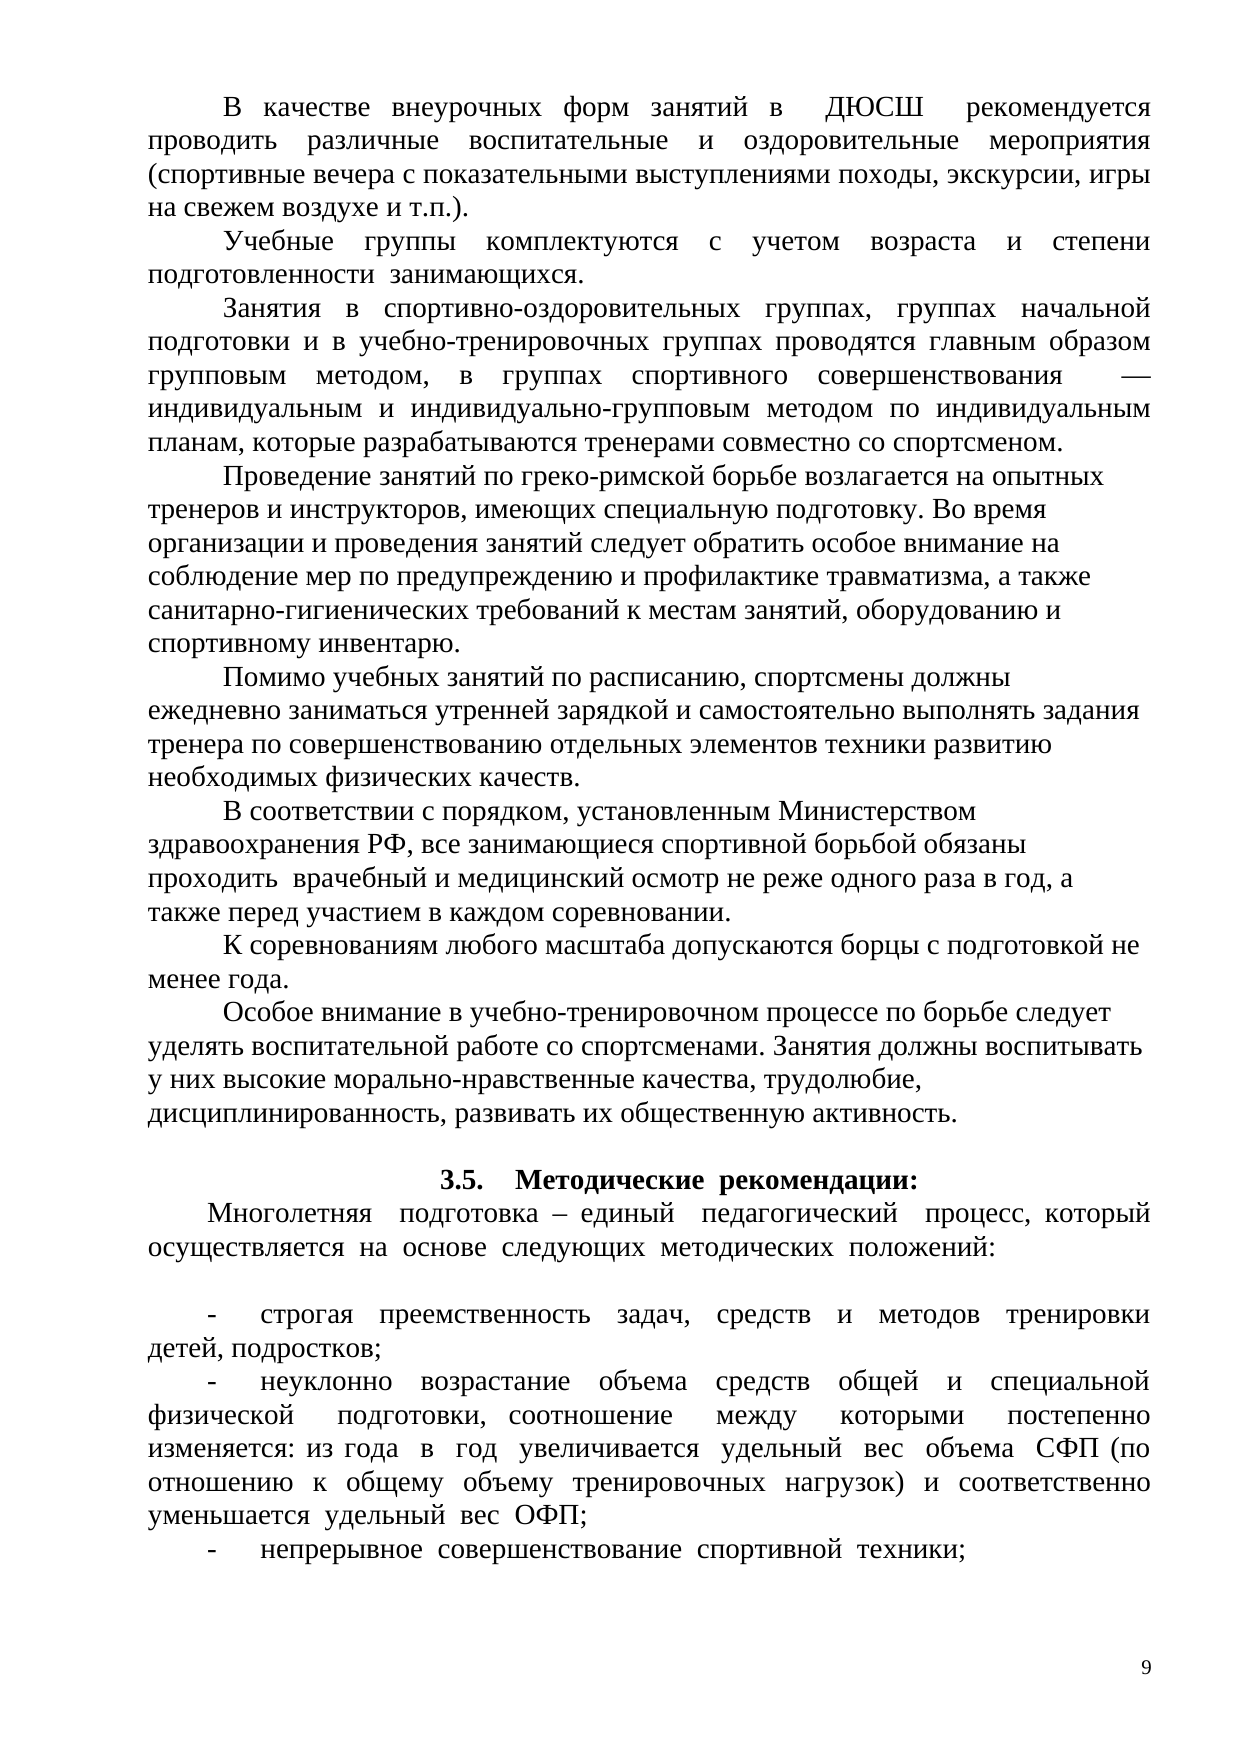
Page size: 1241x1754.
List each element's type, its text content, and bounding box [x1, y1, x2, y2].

list непрерывное совершенствование спортивной техники; [148, 1531, 1152, 1564]
subtitle В качестве внеурочных форм занятий в ДЮСШ рекомендуется проводить различные воспитательные и оздоровительные мероприятия (спортивные вечера с показательными выступлениями походы, экскурсии, игры на свежем воздухе и т.п.). [148, 89, 1152, 223]
subtitle К соревнованиям любого масштаба допускаются борцы с подготовкой не менее года. [148, 927, 1152, 994]
subtitle Учебные группы комплектуются с учетом возраста и степени подготовленности занимающихся. [148, 223, 1152, 290]
list строгая преемственность задач, средств и методов тренировки детей, подростков; [148, 1296, 1152, 1363]
text Многолетняя подготовка – единый педагогический процесс, который осуществляется на основе следующих методических положений: [148, 1196, 1152, 1263]
subtitle Помимо учебных занятий по расписанию, спортсмены должны ежедневно заниматься утренней зарядкой и самостоятельно выполнять задания тренера по совершенствованию отдельных элементов техники развитию необходимых физических качеств. [148, 659, 1152, 793]
subtitle Особое внимание в учебно-тренировочном процессе по борьбе следует уделять воспитательной работе со спортсменами. Занятия должны воспитывать у них высокие морально-нравственные качества, трудолюбие, дисциплинированность, развивать их общественную активность. [148, 994, 1152, 1128]
subtitle В соответствии с порядком, установленным Министерством здравоохранения РФ, все занимающиеся спортивной борьбой обязаны проходить врачебный и медицинский осмотр не реже одного раза в год, а также перед участием в каждом соревновании. [148, 793, 1152, 927]
subtitle Проведение занятий по греко-римской борьбе возлагается на опытных тренеров и инструкторов, имеющих специальную подготовку. Во время организации и проведения занятий следует обратить особое внимание на соблюдение мер по предупреждению и профилактике травматизма, а также санитарно-гигиенических требований к местам занятий, оборудованию и спортивному инвентарю. [148, 458, 1152, 659]
list Методические рекомендации: [207, 1162, 1152, 1196]
subtitle Занятия в спортивно-оздоровительных группах, группах начальной подготовки и в учебно-тренировочных группах проводятся главным образом групповым методом, в группах спортивного совершенствования — индивидуальным и индивидуально-групповым методом по индивидуальным планам, которые разрабатываются тренерами совместно со спортсменом. [148, 290, 1152, 458]
list неуклонно возрастание объема средств общей и специальной физической подготовки, соотношение между которыми постепенно изменяется: из года в год увеличивается удельный вес объема СФП (по отношению к общему объему тренировочных нагрузок) и соответственно уменьшается удельный вес ОФП; [148, 1363, 1152, 1531]
